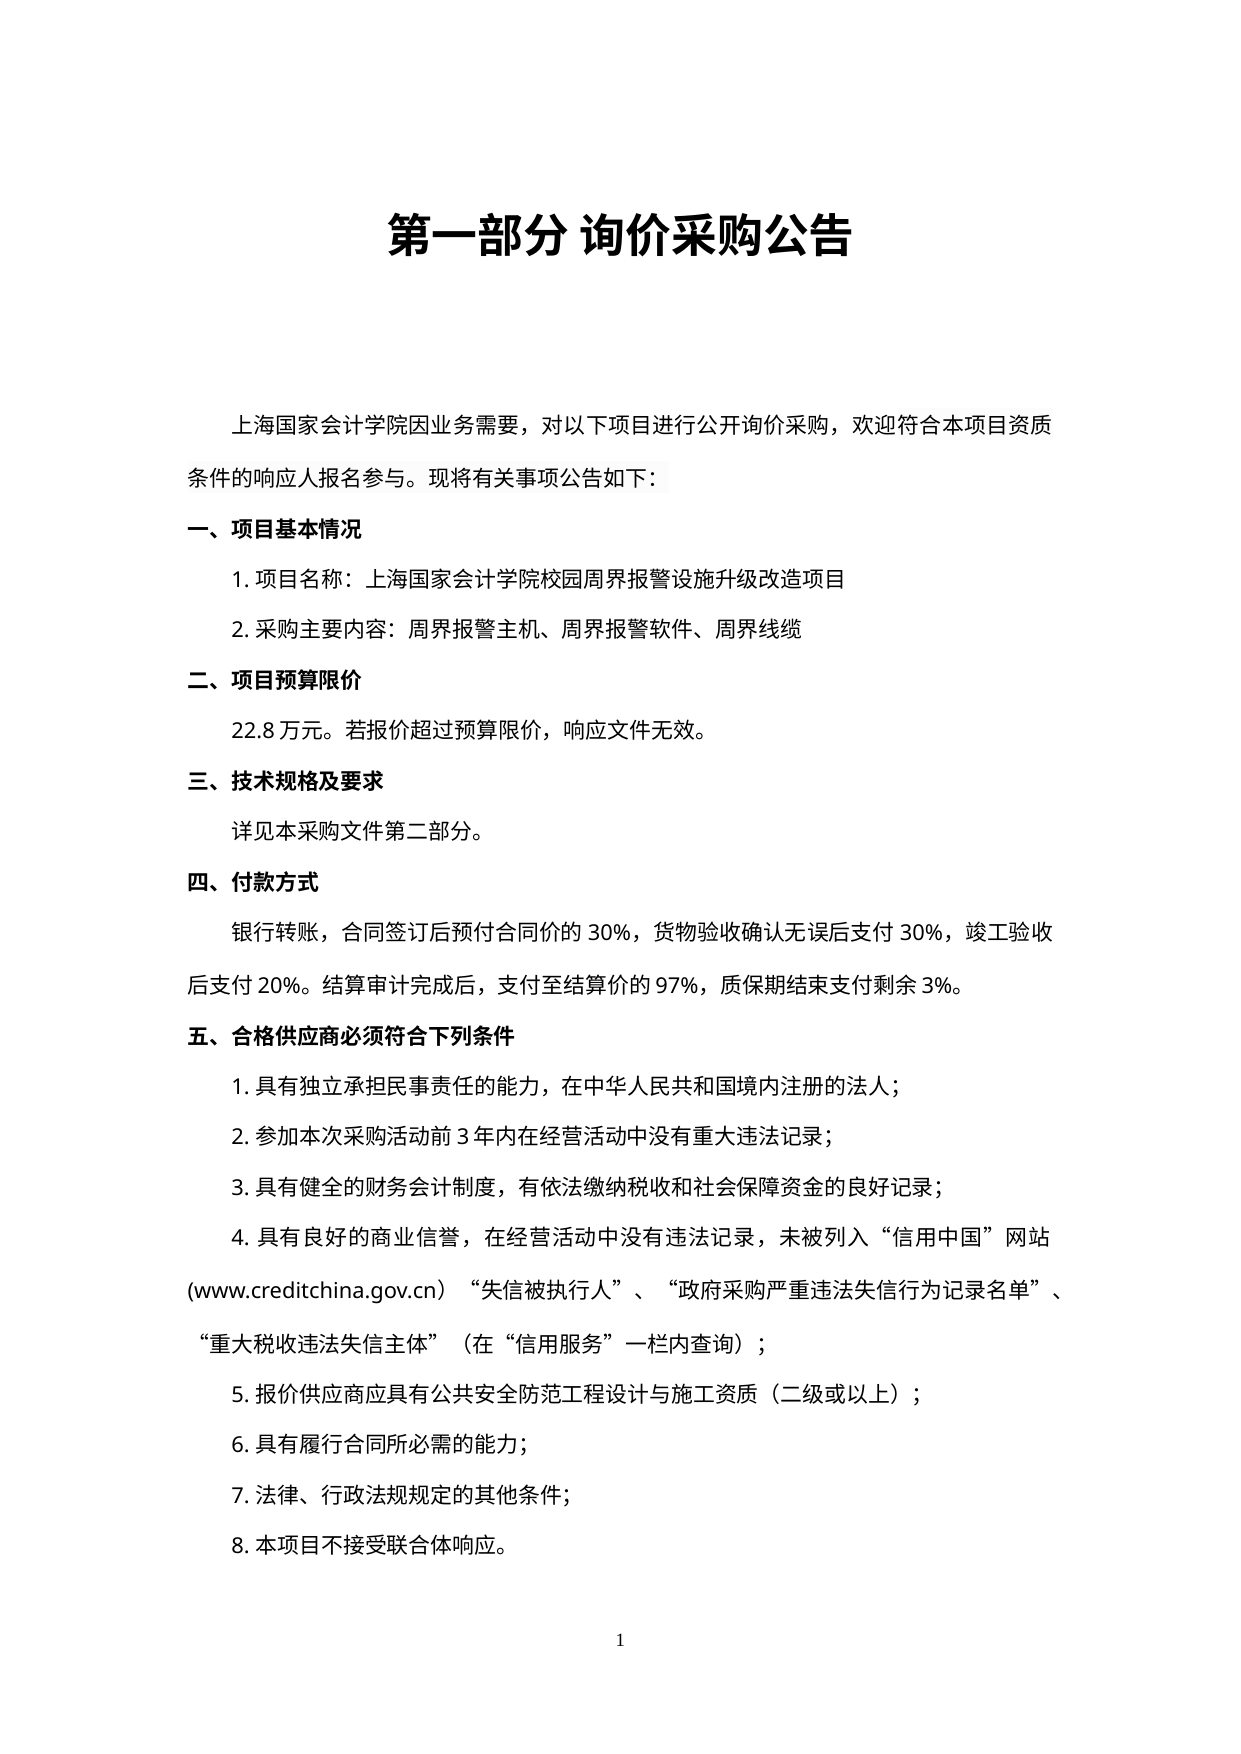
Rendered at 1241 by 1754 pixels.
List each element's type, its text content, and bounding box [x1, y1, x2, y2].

text 7. 法律、行政法规规定的其他条件； [187, 1472, 1053, 1515]
text 一、项目基本情况 [187, 506, 1053, 549]
text 2. 采购主要内容：周界报警主机、周界报警软件、周界线缆 [187, 607, 1053, 650]
text 上海国家会计学院因业务需要，对以下项目进行公开询价采购，欢迎符合本项目资质条件的响应人报名参与。现将有关事项公告如下： [187, 403, 1053, 498]
text 3. 具有健全的财务会计制度，有依法缴纳税收和社会保障资金的良好记录； [187, 1164, 1053, 1207]
text 1. 项目名称：上海国家会计学院校园周界报警设施升级改造项目 [187, 557, 1053, 599]
text 4. 具有良好的商业信誉，在经营活动中没有违法记录，未被列入“信用中国”网站(www.creditchina.gov.cn）“失信被执行人”、“政府采购严重违法失信行为记录名单”、“重大税收违法失信主体”（在“信用服务”一栏内查询）； [187, 1215, 1053, 1364]
text 5. 报价供应商应具有公共安全防范工程设计与施工资质（二级或以上）； [187, 1372, 1053, 1414]
text 四、付款方式 [187, 859, 1053, 902]
text 2. 参加本次采购活动前3年内在经营活动中没有重大违法记录； [187, 1114, 1053, 1157]
text 银行转账，合同签订后预付合同价的30%，货物验收确认无误后支付30%，竣工验收后支付20%。结算审计完成后，支付至结算价的97%，质保期结束支付剩余3%。 [187, 910, 1053, 1005]
text 8. 本项目不接受联合体响应。 [187, 1523, 1053, 1565]
text 6. 具有履行合同所必需的能力； [187, 1422, 1053, 1464]
text 二、项目预算限价 [187, 658, 1053, 700]
subtitle 第一部分 询价采购公告 [187, 190, 1053, 275]
text 22.8万元。若报价超过预算限价，响应文件无效。 [187, 708, 1053, 751]
text 五、合格供应商必须符合下列条件 [187, 1013, 1053, 1056]
text 详见本采购文件第二部分。 [187, 809, 1053, 851]
text 1. 具有独立承担民事责任的能力，在中华人民共和国境内注册的法人； [187, 1064, 1053, 1106]
text 三、技术规格及要求 [187, 758, 1053, 801]
